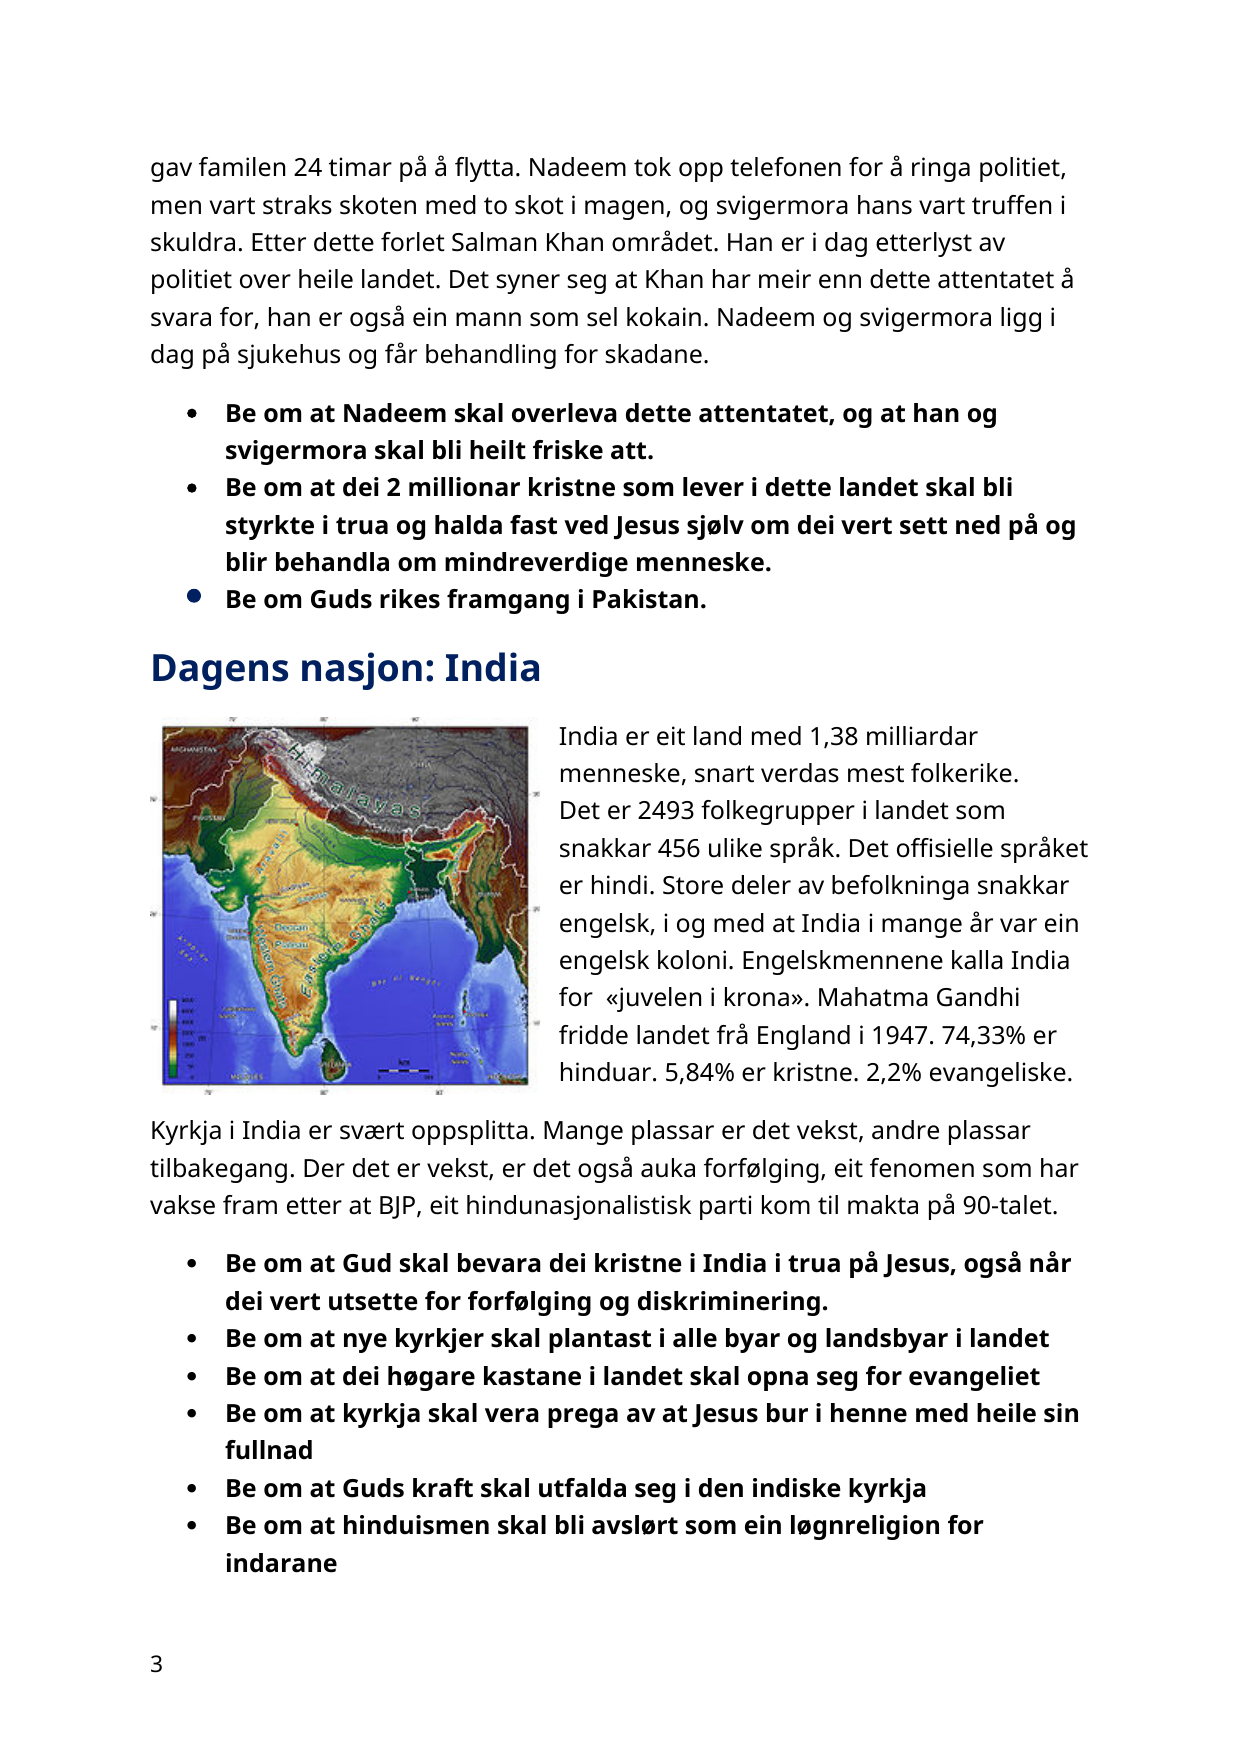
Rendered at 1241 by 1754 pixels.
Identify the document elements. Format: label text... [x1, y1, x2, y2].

list Be om at Guds kraft skal utfalda seg i den indiske kyrkja [187, 1470, 1090, 1504]
text Dagens nasjon: India [150, 641, 1090, 692]
list Be om at dei 2 millionar kristne som lever i dette landet skal bli styrkte i trua og halda fast ved Jesus sjølv om dei vert sett ned på og blir behandla om mindreverdige menneske. [187, 470, 1090, 579]
list Be om at kyrkja skal vera prega av at Jesus bur i henne med heile sin fullnad [187, 1396, 1090, 1467]
text Kyrkja i India er svært oppsplitta. Mange plassar er det vekst, andre plassar tilbakegang. Der det er vekst, er det også auka forfølging, eit fenomen som har vakse fram etter at BJP, eit hindunasjonalistisk parti kom til makta på 90-talet. [150, 1113, 1090, 1222]
list Be om at Gud skal bevara dei kristne i India i trua på Jesus, også når dei vert utsette for forfølging og diskriminering. [187, 1246, 1090, 1317]
list Be om at hinduismen skal bli avslørt som ein løgnreligion for indarane [187, 1508, 1090, 1579]
list Be om Guds rikes framgang i Pakistan. [187, 582, 1090, 617]
picture [150, 717, 540, 1095]
list Be om at Nadeem skal overleva dette attentatet, og at han og svigermora skal bli heilt friske att. [187, 395, 1090, 467]
list Be om at nye kyrkjer skal plantast i alle byar og landsbyar i landet [187, 1321, 1090, 1355]
list Be om at dei høgare kastane i landet skal opna seg for evangeliet [187, 1358, 1090, 1392]
text India er eit land med 1,38 milliardar menneske, snart verdas mest folkerike. Det er 2493 folkegrupper i landet som snakkar 456 ulike språk. Det offisielle språket er hindi. Store deler av befolkninga snakkar engelsk, i og med at India i mange år var ein engelsk koloni. Engelskmennene kalla India for «juvelen i krona». Mahatma Gandhi fridde landet frå England i 1947. 74,33% er hinduar. 5,84% er kristne. 2,2% evangeliske. [540, 718, 1090, 1089]
